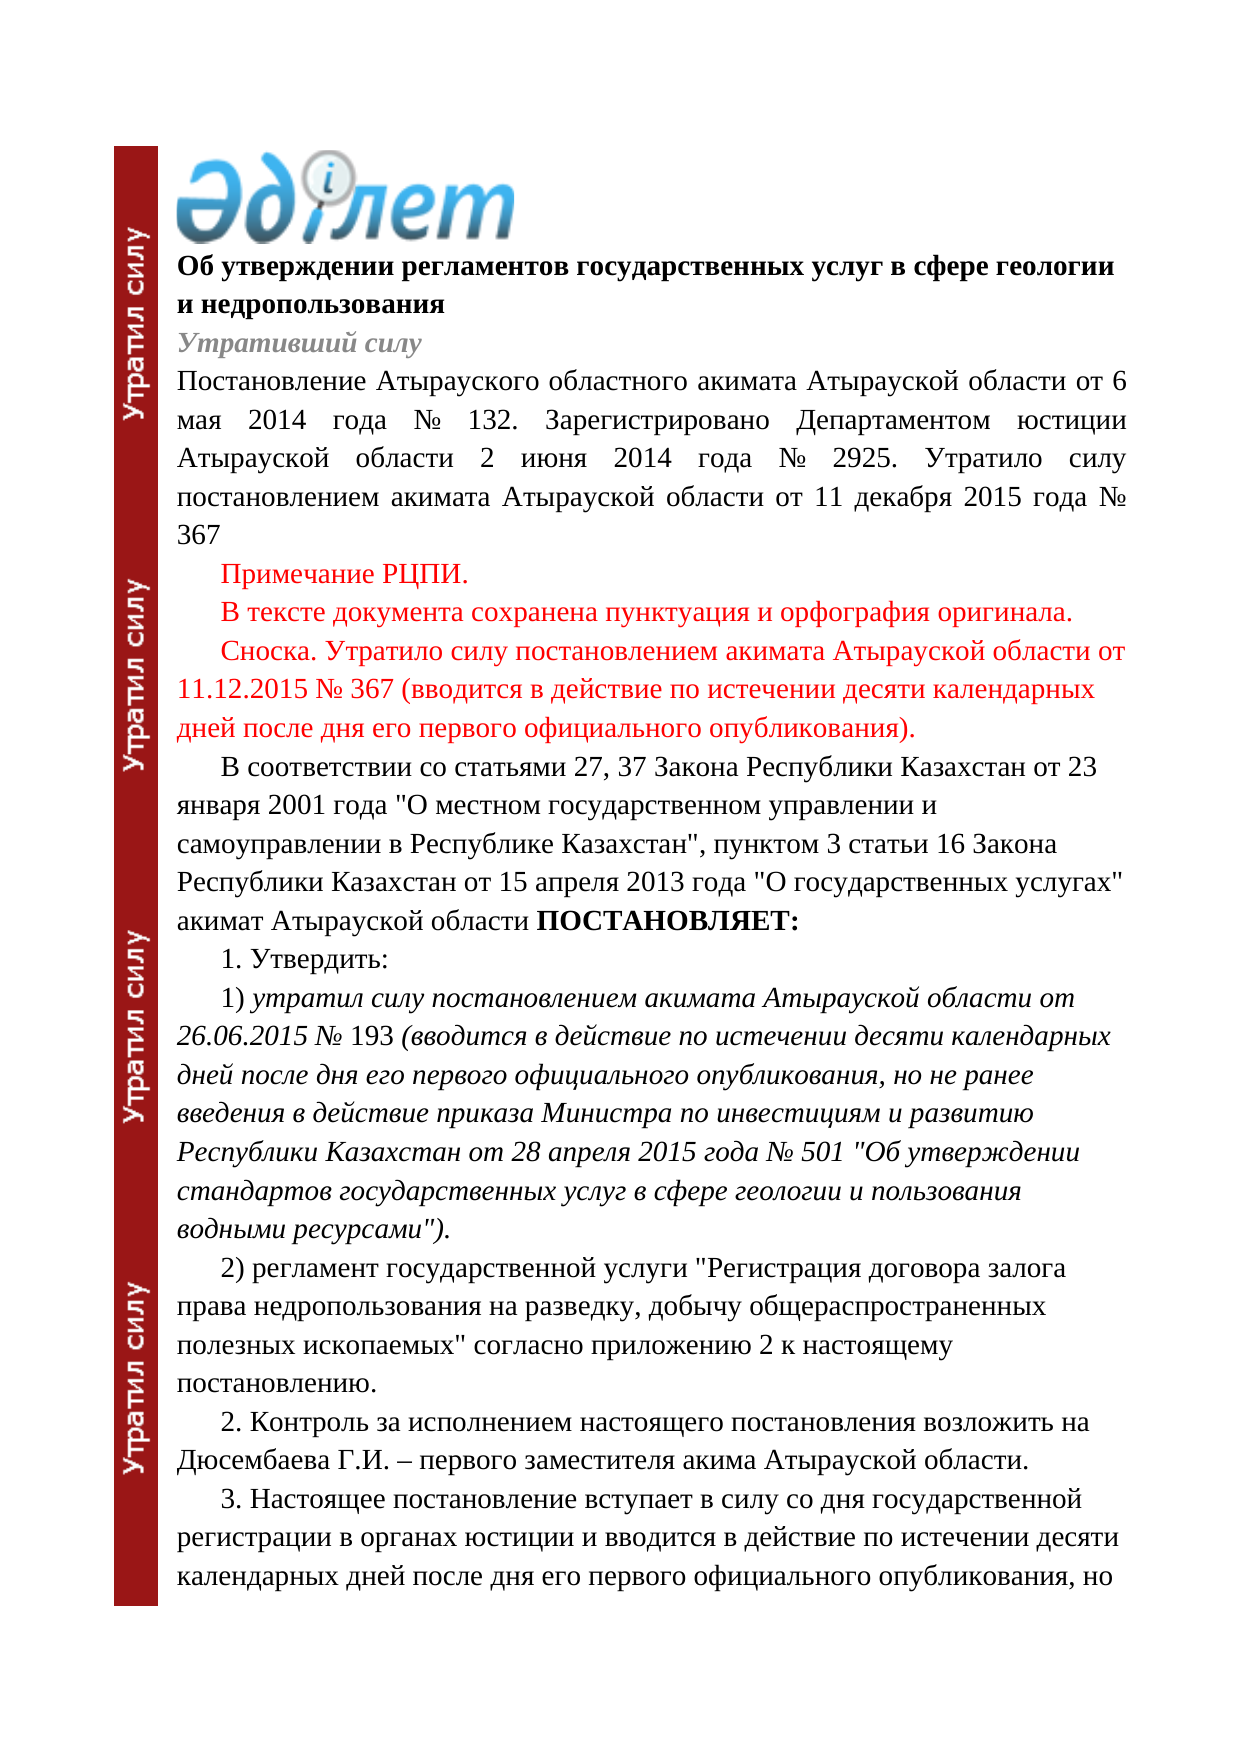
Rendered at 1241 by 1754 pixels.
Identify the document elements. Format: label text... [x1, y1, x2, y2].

picture [176, 150, 515, 244]
picture [114, 146, 158, 248]
picture [114, 358, 158, 363]
text Об утверждении регламентов государственных услуг в сфере геологии и недропользования [112, 248, 1128, 320]
picture [114, 1592, 158, 1606]
picture [114, 551, 158, 556]
text Утративший силу [112, 325, 1128, 358]
picture [114, 320, 158, 325]
text Постановление Атырауского областного акимата Атырауской области от 6 мая 2014 года № 132. Зарегистрировано Департаментом юстиции Атырауской области 2 июня 2014 года № 2925. Утратило силу постановлением акимата Атырауской области от 11 декабря 2015 года № 367 [112, 363, 1128, 551]
